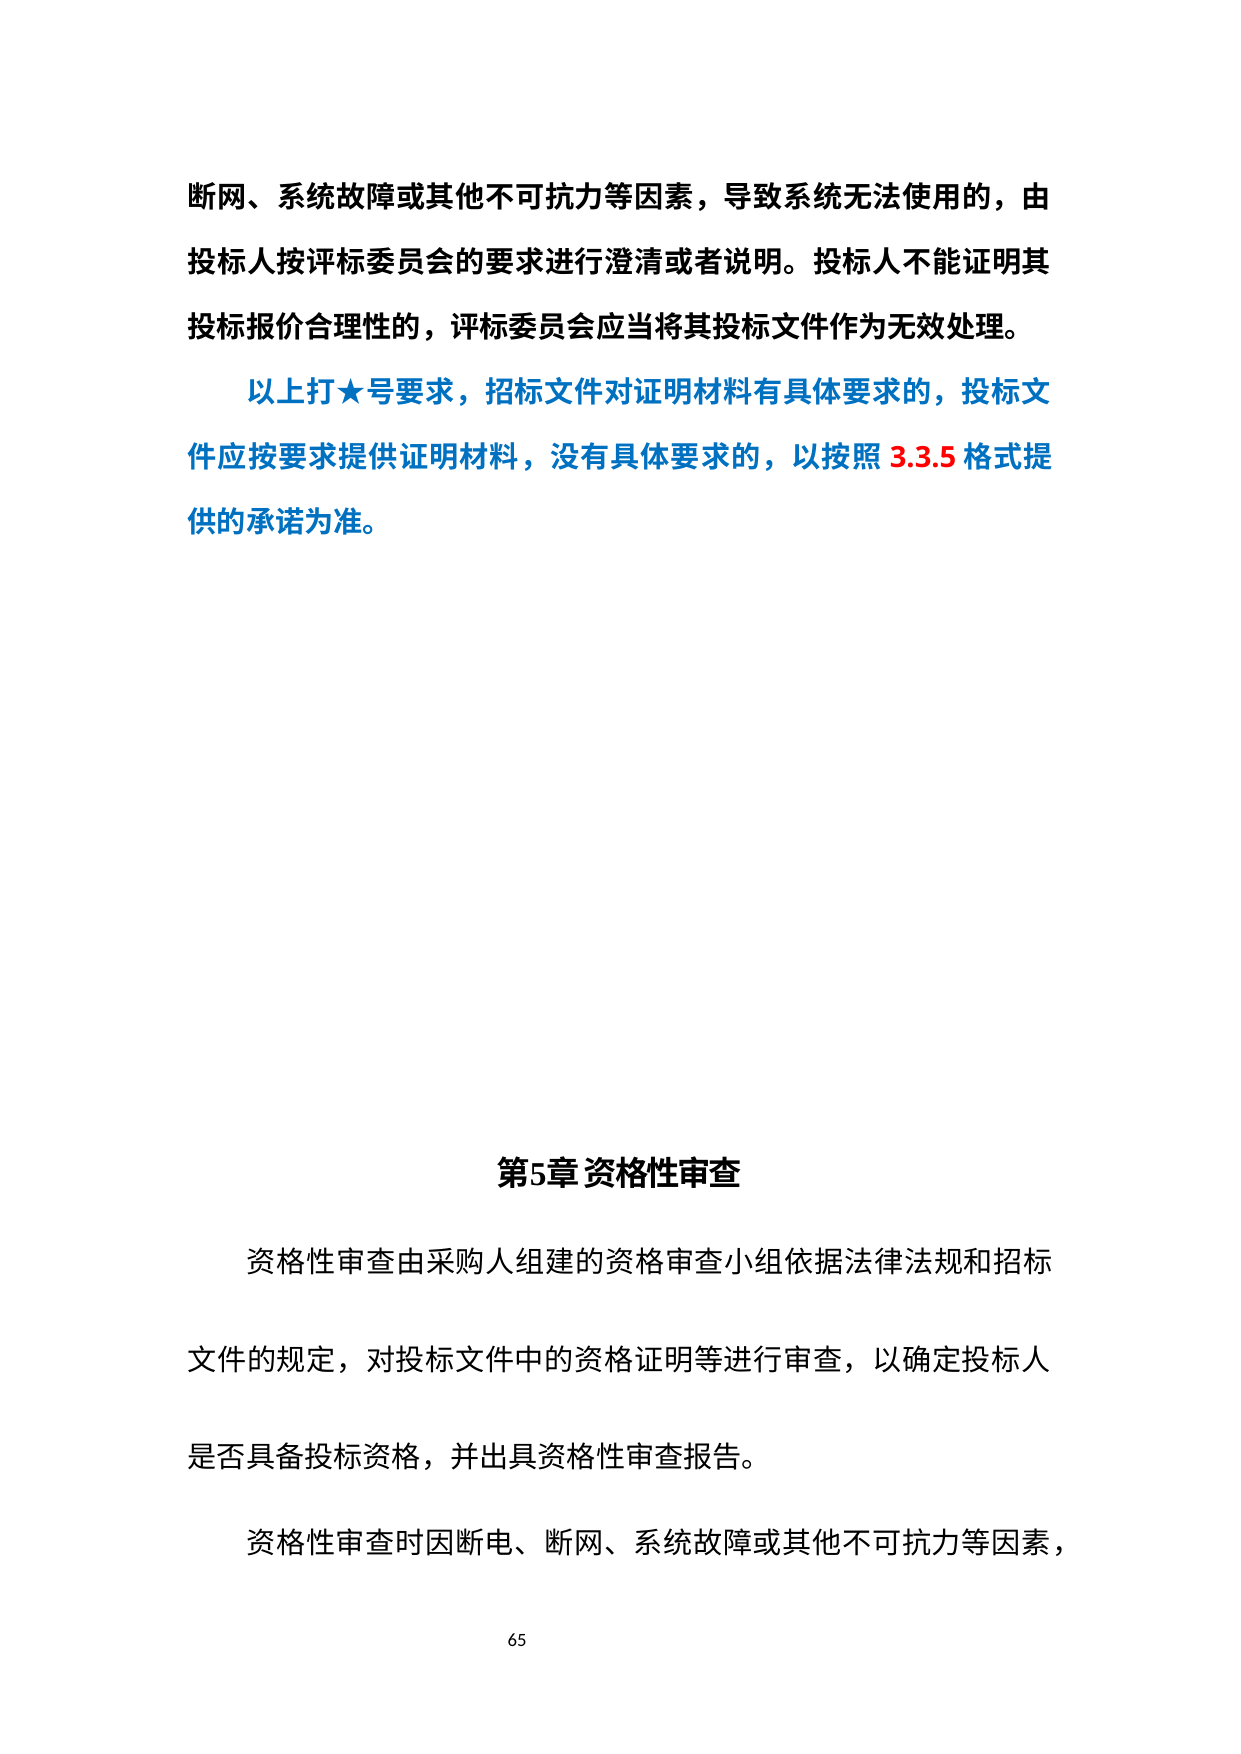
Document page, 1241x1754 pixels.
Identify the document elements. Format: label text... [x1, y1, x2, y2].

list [187, 162, 1053, 357]
text 资格性审查由采购人组建的资格审查小组依据法律法规和招标文件的规定，对投标文件中的资格证明等进行审查，以确定投标人是否具备投标资格，并出具资格性审查报告。 [187, 1227, 1053, 1487]
subtitle 资格性审查 [187, 1138, 1053, 1203]
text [187, 1509, 1053, 1574]
list 以上打★号要求，招标文件对证明材料有具体要求的，投标文件应按要求提供证明材料，没有具体要求的，以按照3.3.5格式提供的承诺为准。 [187, 357, 1053, 552]
